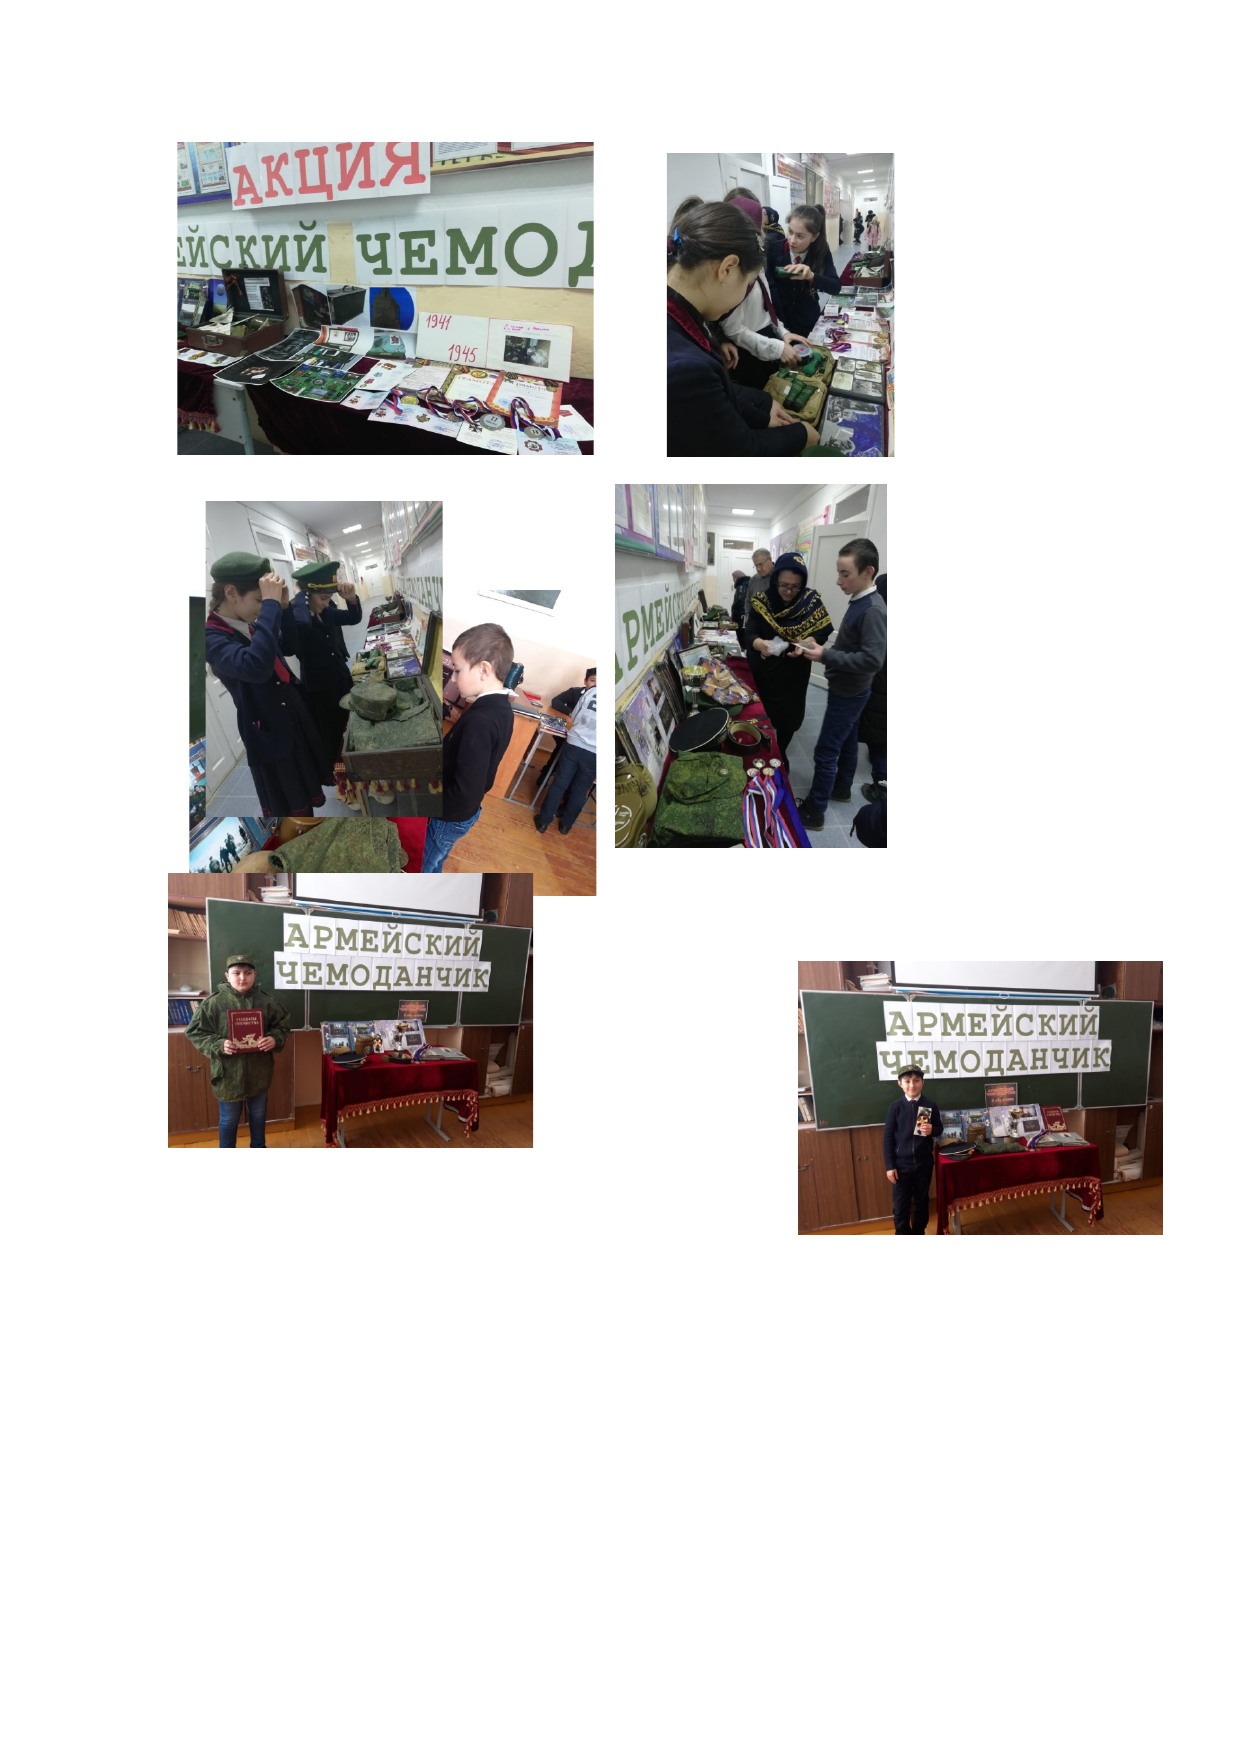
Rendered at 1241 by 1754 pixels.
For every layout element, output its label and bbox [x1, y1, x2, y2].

picture [615, 484, 887, 848]
picture [168, 501, 597, 1148]
picture [798, 961, 1163, 1235]
picture [666, 153, 895, 457]
picture [177, 142, 594, 455]
